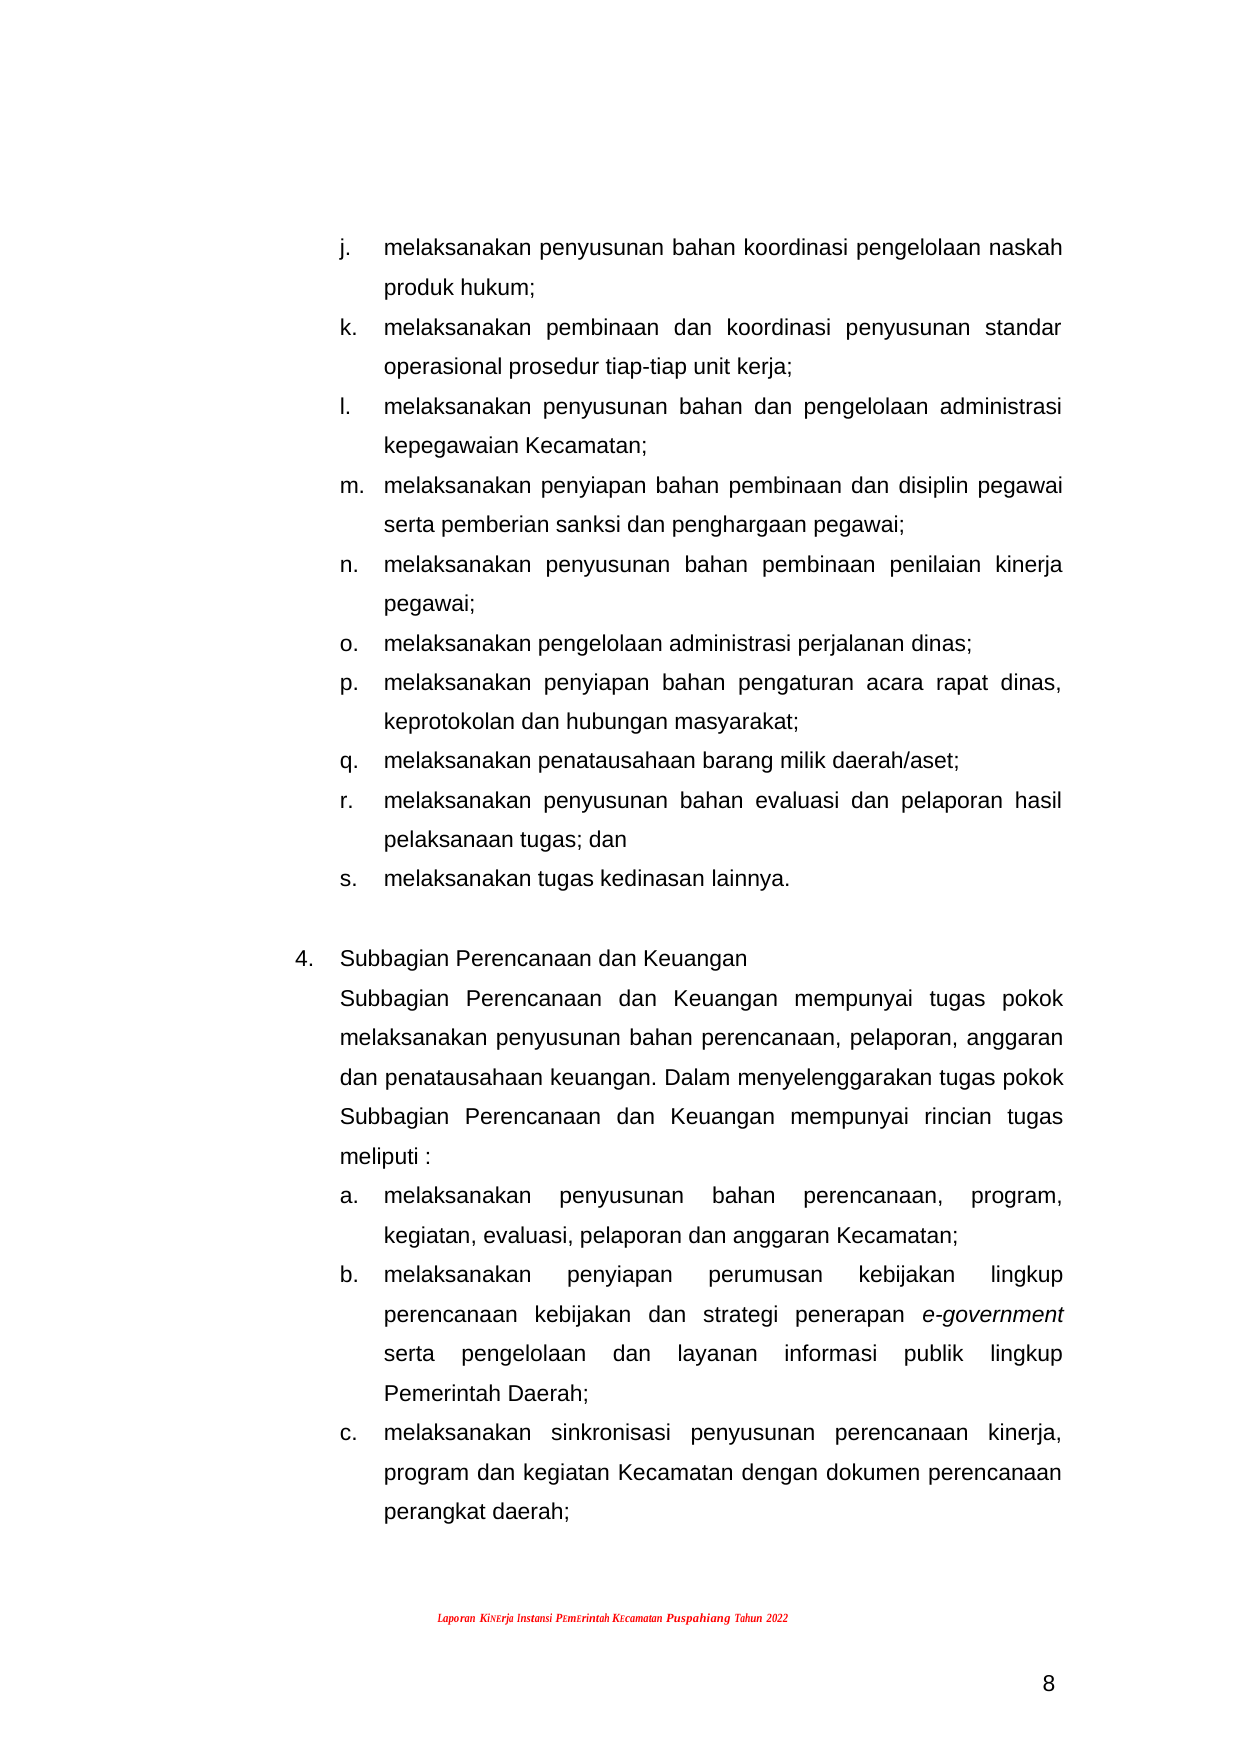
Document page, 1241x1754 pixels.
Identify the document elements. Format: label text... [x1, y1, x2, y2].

list melaksanakan penatausahaan barang milik daerah/aset; [339, 747, 1076, 774]
list melaksanakan penyusunan bahan perencanaan, program, kegiatan, evaluasi, pelaporan dan anggaran Kecamatan; [339, 1182, 1063, 1248]
list melaksanakan penyiapan bahan pengaturan acara rapat dinas, keprotokolan dan hubungan masyarakat; [339, 668, 1062, 734]
list Subbagian Perencanaan dan Keuangan [295, 945, 1076, 972]
list melaksanakan penyusunan bahan koordinasi pengelolaan naskah produk hukum; [339, 234, 1063, 300]
list melaksanakan tugas kedinasan lainnya. [339, 866, 1076, 892]
list melaksanakan pembinaan dan koordinasi penyusunan standar operasional prosedur tiap-tiap unit kerja; [339, 314, 1062, 379]
list melaksanakan penyiapan perumusan kebijakan lingkup perencanaan kebijakan dan strategi penerapan e-government serta pengelolaan dan layanan informasi publik lingkup Pemerintah Daerah; [339, 1261, 1063, 1406]
text Subbagian Perencanaan dan Keuangan mempunyai tugas pokok melaksanakan penyusunan bahan perencanaan, pelaporan, anggaran dan penatausahaan keuangan. Dalam menyelenggarakan tugas pokok Subbagian Perencanaan dan Keuangan mempunyai rincian tugas meliputi : [339, 985, 1064, 1169]
list melaksanakan sinkronisasi penyusunan perencanaan kinerja, program dan kegiatan Kecamatan dengan dokumen perencanaan perangkat daerah; [339, 1419, 1062, 1524]
list melaksanakan pengelolaan administrasi perjalanan dinas; [339, 629, 1076, 656]
list melaksanakan penyusunan bahan dan pengelolaan administrasi kepegawaian Kecamatan; [339, 393, 1062, 458]
list melaksanakan penyusunan bahan evaluasi dan pelaporan hasil pelaksanaan tugas; dan [339, 787, 1062, 853]
list melaksanakan penyiapan bahan pembinaan dan disiplin pegawai serta pemberian sanksi dan penghargaan pegawai; [339, 472, 1063, 537]
list melaksanakan penyusunan bahan pembinaan penilaian kinerja pegawai; [339, 551, 1063, 616]
